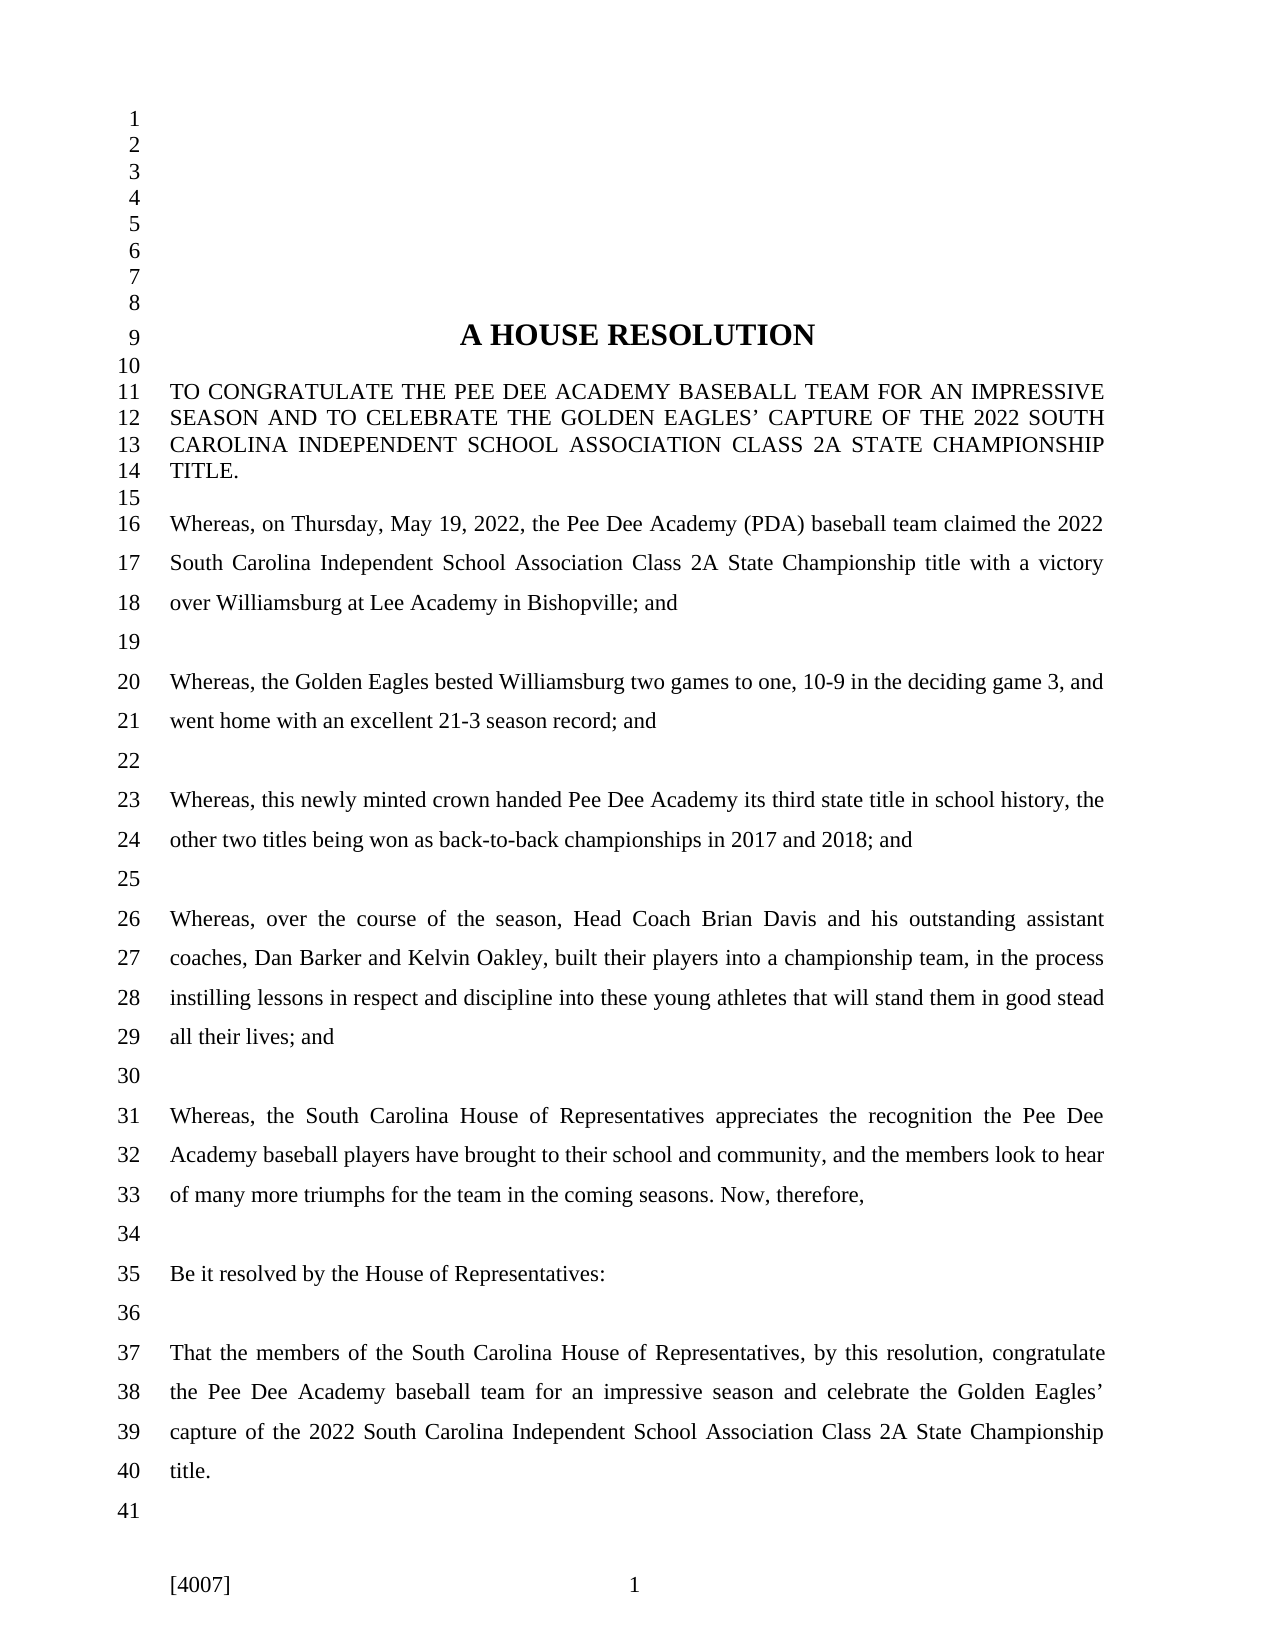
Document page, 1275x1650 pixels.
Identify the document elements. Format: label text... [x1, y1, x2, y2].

text Whereas, on Thursday, May 19, 2022, the Pee Dee Academy (PDA) baseball team claimed the 2022 South Carolina Independent School Association Class 2A State Championship title with a victory over Williamsburg at Lee Academy in Bishopville; and [169, 510, 1106, 615]
text Be it resolved by the : [169, 1260, 1106, 1286]
text Whereas, the South Carolina House of Representatives appreciates the recognition the Pee Dee Academy baseball players have brought to their school and community, and the members look to hear of many more triumphs for the team in the coming seasons. Now, therefore, [169, 1102, 1106, 1207]
text Whereas, over the course of the season, Head Coach Brian Davis and his outstanding assistant coaches, Dan Barker and Kelvin Oakley, built their players into a championship team, in the process instilling lessons in respect and discipline into these young athletes that will stand them in good stead all their lives; and [169, 905, 1106, 1049]
text A RESOLUTION [169, 316, 1106, 352]
text That the members of the South Carolina , by this resolution, congratulate the Pee Dee Academy baseball team for an impressive season and celebrate the Golden Eagles’ capture of the 2022 South Carolina Independent School Association Class 2A State Championship title. [169, 1339, 1106, 1484]
text Whereas, the Golden Eagles bested Williamsburg two games to one, 10-9 in the deciding game 3, and went home with an excellent 21-3 season record; and [169, 668, 1106, 734]
text Whereas, this newly minted crown handed Pee Dee Academy its third state title in school history, the other two titles being won as back-to-back championships in 2017 and 2018; and [169, 786, 1106, 852]
